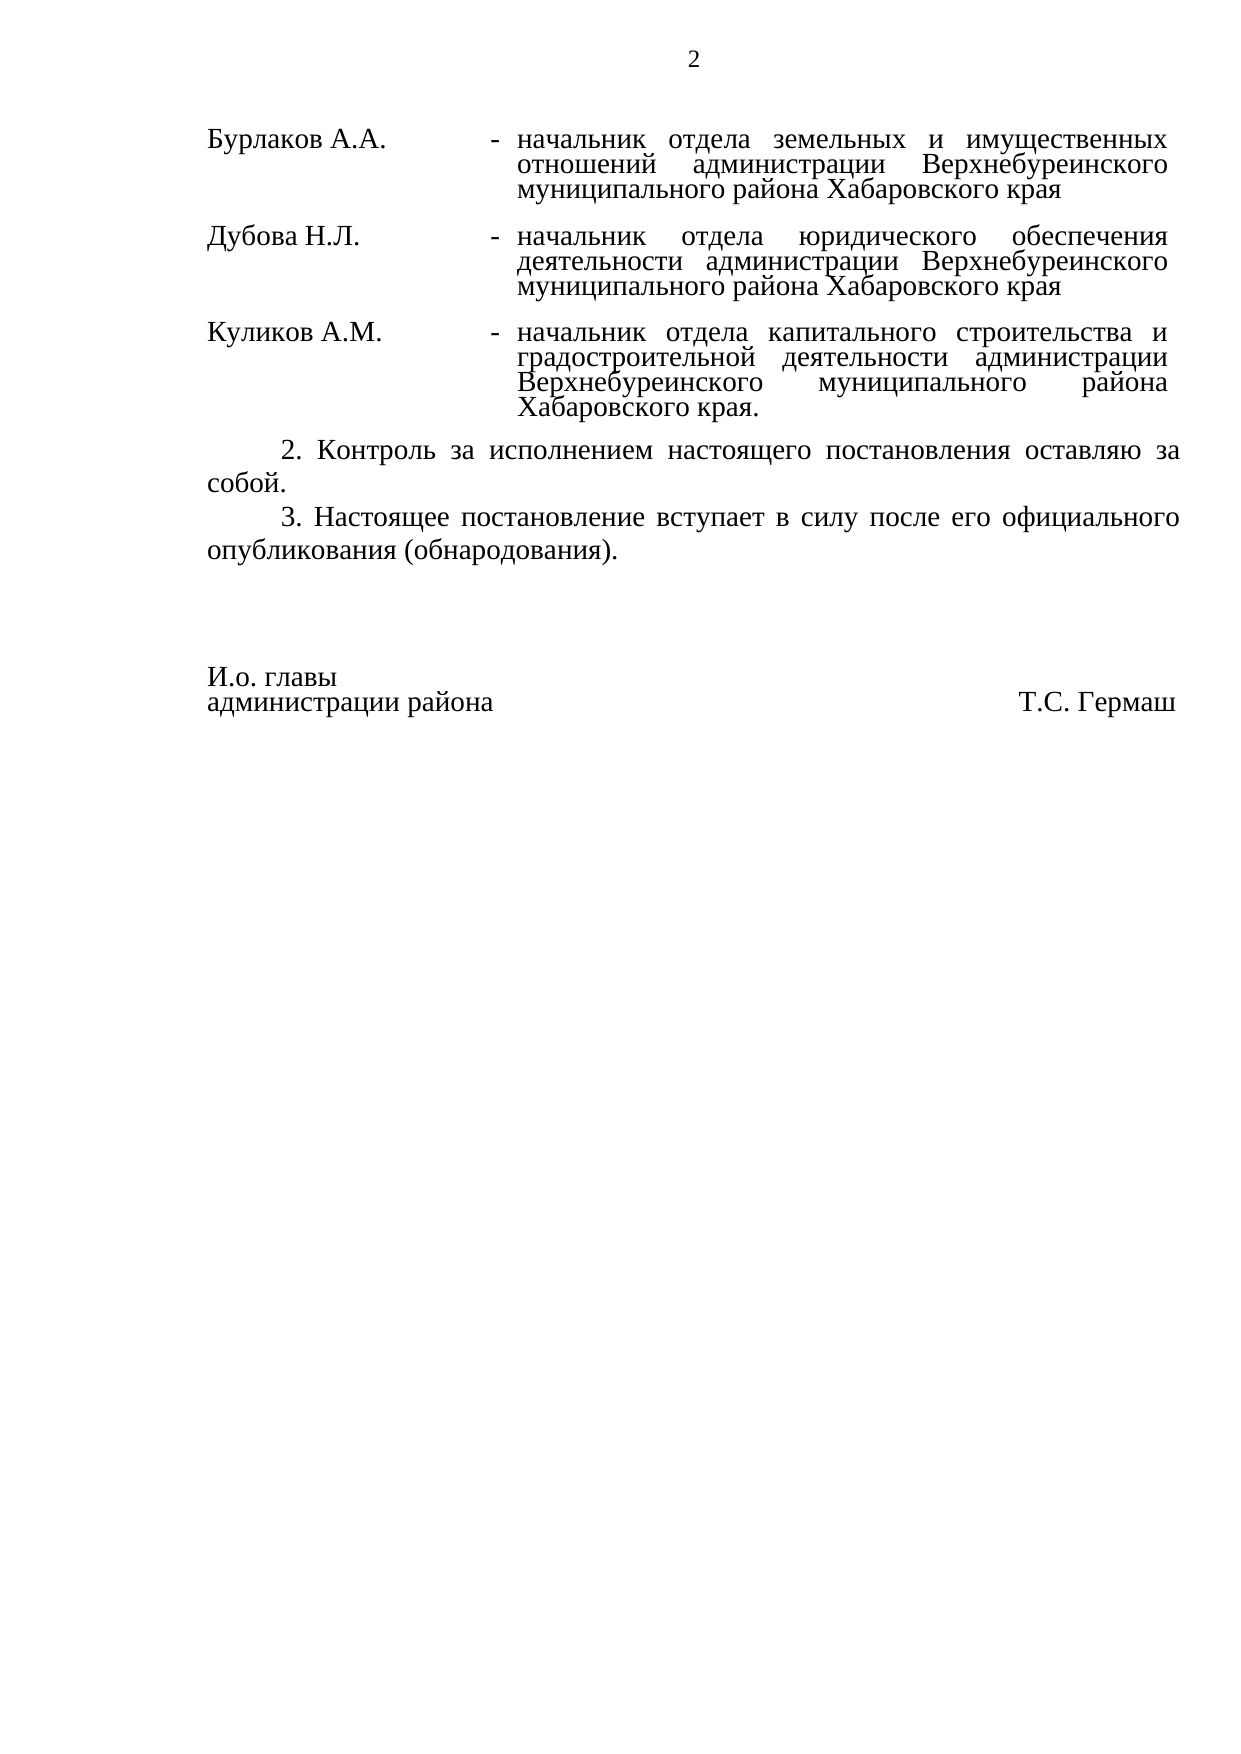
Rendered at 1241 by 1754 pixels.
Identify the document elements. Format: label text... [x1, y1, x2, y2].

text 3. Настоящее постановление вступает в силу после его официального опубликования (обнародования). [207, 499, 1181, 566]
table_cell начальник отдела юридического обеспечения деятельности администрации Верхнебуреинского муниципального района Хабаровского края [510, 214, 1175, 311]
table_cell - [484, 118, 510, 214]
table_cell Дубова Н.Л. [200, 214, 484, 311]
text И.о. главы [207, 667, 1181, 692]
table_cell - [484, 311, 510, 432]
table_cell Бурлаков А.А. [200, 118, 484, 214]
table_cell начальник отдела земельных и имущественных отношений администрации Верхнебуреинского муниципального района Хабаровского края [510, 118, 1175, 214]
table_cell - [484, 214, 510, 311]
text 2. Контроль за исполнением настоящего постановления оставляю за собой. [207, 432, 1181, 499]
table_cell начальник отдела капитального строительства и градостроительной деятельности администрации Верхнебуреинского муниципального района Хабаровского края. [510, 311, 1175, 432]
text администрации района Т.С. Гермаш [207, 692, 1181, 717]
table_cell Куликов А.М. [200, 311, 484, 432]
